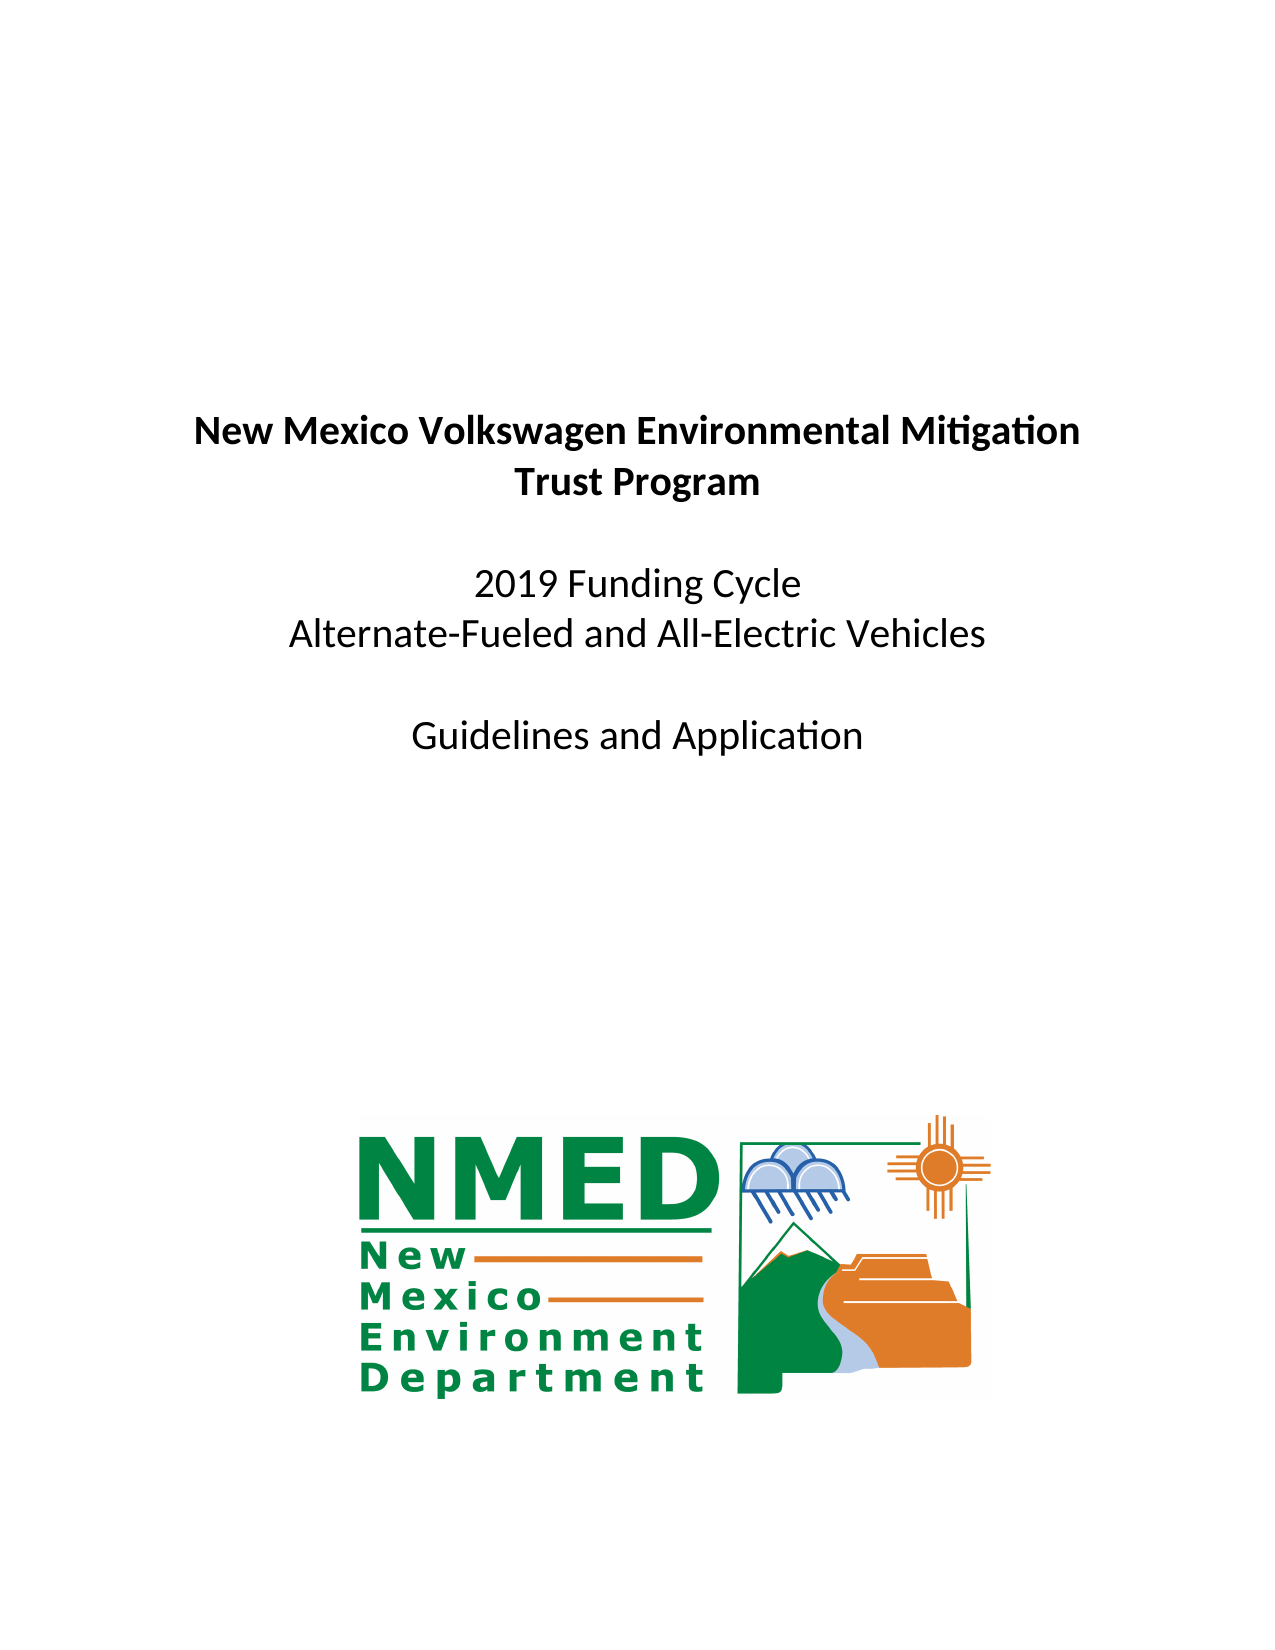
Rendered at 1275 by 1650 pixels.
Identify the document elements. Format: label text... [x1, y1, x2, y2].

text New Mexico Volkswagen Environmental Mitigation Trust Program [150, 404, 1125, 506]
text 2019 Funding Cycle [150, 557, 1125, 607]
text Guidelines and Application [150, 709, 1125, 760]
picture [359, 1115, 991, 1399]
text Alternate-Fueled and All-Electric Vehicles [150, 607, 1125, 658]
